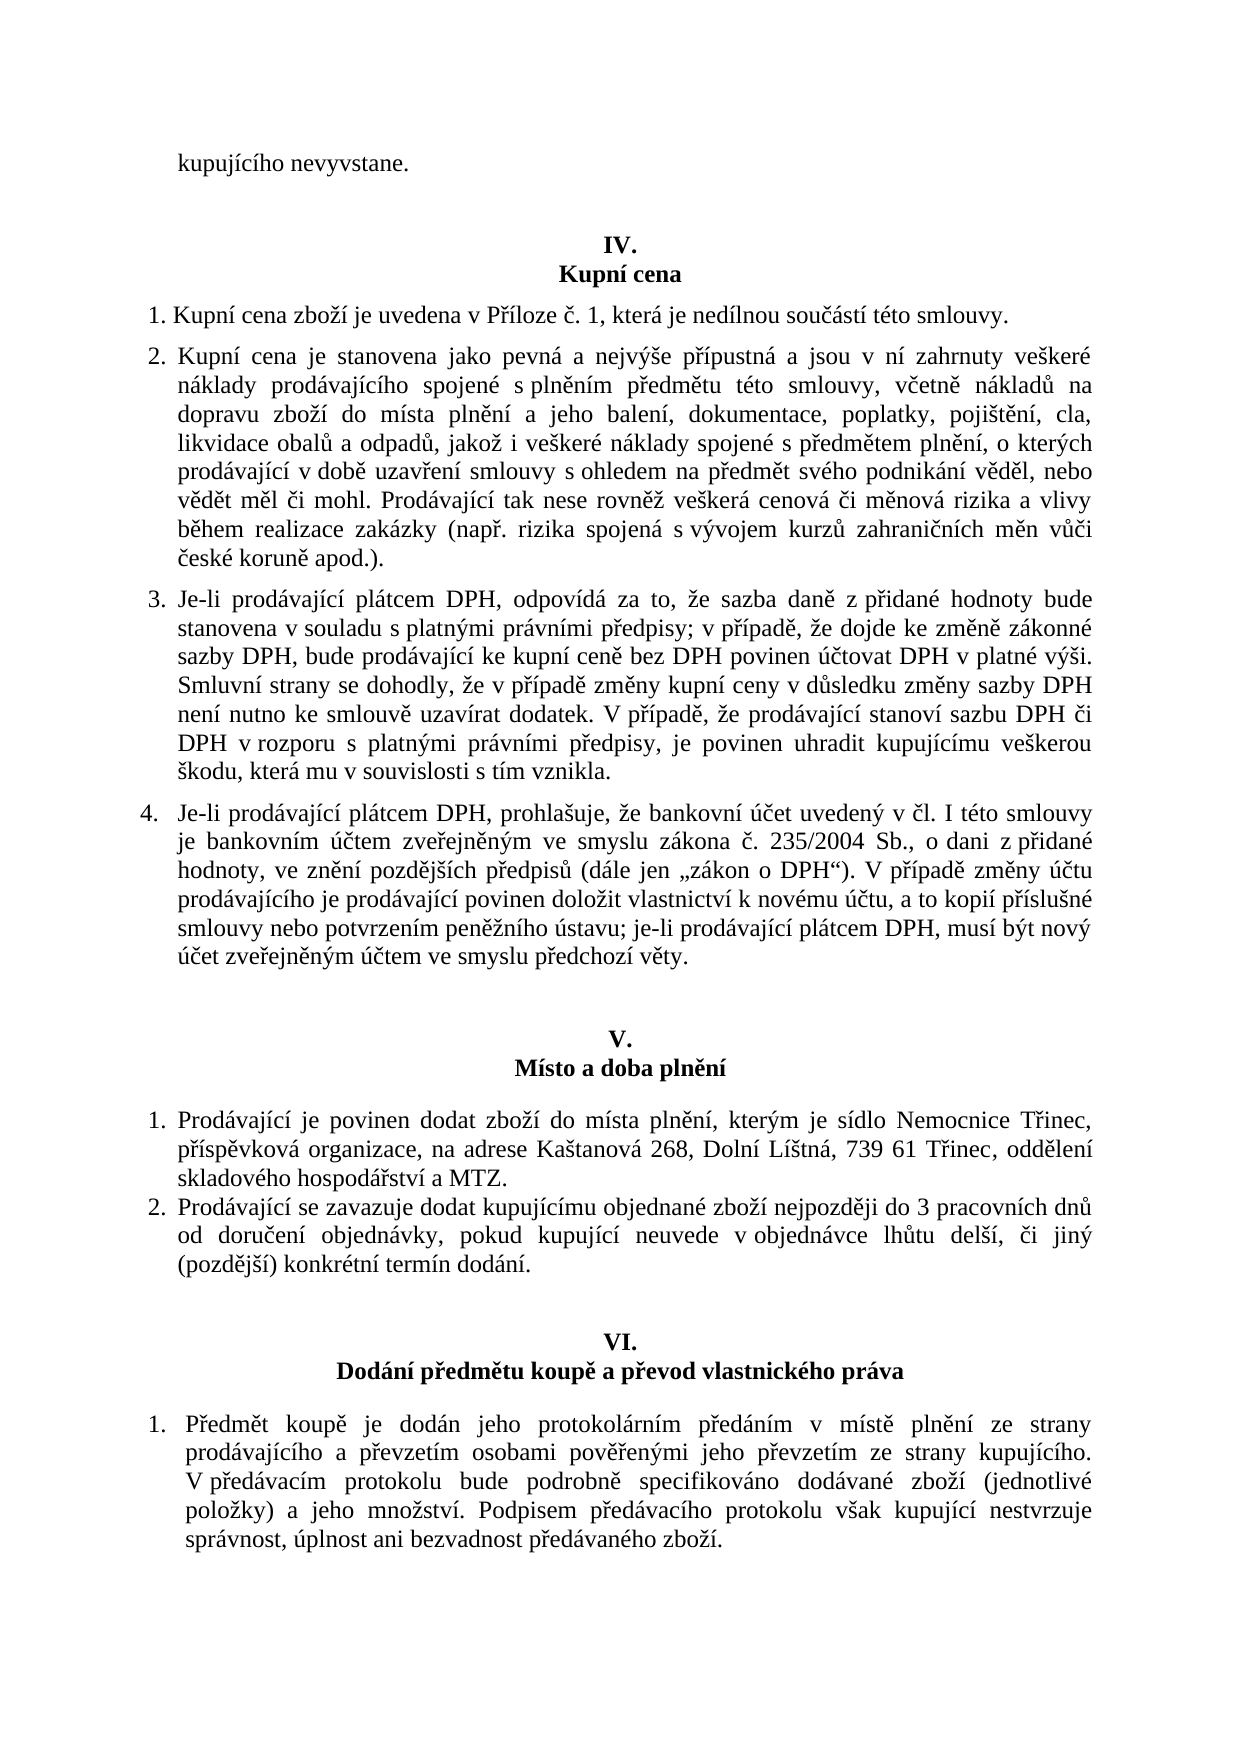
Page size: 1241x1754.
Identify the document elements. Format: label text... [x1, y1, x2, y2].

text V. Místo a doba plnění [148, 1024, 1093, 1081]
text VI. Dodání předmětu koupě a převod vlastnického práva [148, 1327, 1093, 1384]
list Předmět koupě je dodán jeho protokolárním předáním v místě plnění ze strany prodávajícího a převzetím osobami pověřenými jeho převzetím ze strany kupujícího. V předávacím protokolu bude podrobně specifikováno dodávané zboží (jednotlivé položky) a jeho množství. Podpisem předávacího protokolu však kupující nestvrzuje správnost, úplnost ani bezvadnost předávaného zboží. [148, 1409, 1093, 1552]
text 2. Kupní cena je stanovena jako pevná a nejvýše přípustná a jsou v ní zahrnuty veškeré náklady prodávajícího spojené s plněním předmětu této smlouvy, včetně nákladů na dopravu zboží do místa plnění a jeho balení, dokumentace, poplatky, pojištění, cla, likvidace obalů a odpadů, jakož i veškeré náklady spojené s předmětem plnění, o kterých prodávající v době uzavření smlouvy s ohledem na předmět svého podnikání věděl, nebo vědět měl či mohl. Prodávající tak nese rovněž veškerá cenová či měnová rizika a vlivy během realizace zakázky (např. rizika spojená s vývojem kurzů zahraničních měn vůči české koruně apod.). [148, 341, 1093, 571]
list Prodávající je povinen dodat zboží do místa plnění, kterým je sídlo Nemocnice Třinec, příspěvková organizace, na adrese Kaštanová 268, Dolní Líštná, 739 61 Třinec, oddělení skladového hospodářství a MTZ. [148, 1105, 1093, 1192]
text 1. Kupní cena zboží je uvedena v Příloze č. 1, která je nedílnou součástí této smlouvy. [148, 300, 1093, 329]
text 3. Je-li prodávající plátcem DPH, odpovídá za to, že sazba daně z přidané hodnoty bude stanovena v souladu s platnými právními předpisy; v případě, že dojde ke změně zákonné sazby DPH, bude prodávající ke kupní ceně bez DPH povinen účtovat DPH v platné výši. Smluvní strany se dohodly, že v případě změny kupní ceny v důsledku změny sazby DPH není nutno ke smlouvě uzavírat dodatek. V případě, že prodávající stanoví sazbu DPH či DPH v rozporu s platnými právními předpisy, je povinen uhradit kupujícímu veškerou škodu, která mu v souvislosti s tím vznikla. [148, 584, 1093, 785]
text IV. Kupní cena [148, 230, 1093, 288]
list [148, 148, 1093, 176]
list Je-li prodávající plátcem DPH, prohlašuje, že bankovní účet uvedený v čl. I této smlouvy je bankovním účtem zveřejněným ve smyslu zákona č. 235/2004 Sb., o dani z přidané hodnoty, ve znění pozdějších předpisů (dále jen „zákon o DPH“). V případě změny účtu prodávajícího je prodávající povinen doložit vlastnictví k novému účtu, a to kopií příslušné smlouvy nebo potvrzením peněžního ústavu; je-li prodávající plátcem DPH, musí být nový účet zveřejněným účtem ve smyslu předchozí věty. [140, 798, 1093, 970]
list Prodávající se zavazuje dodat kupujícímu objednané zboží nejpozději do 3 pracovních dnů od doručení objednávky, pokud kupující neuvede v objednávce lhůtu delší, či jiný (pozdější) konkrétní termín dodání. [148, 1192, 1093, 1278]
